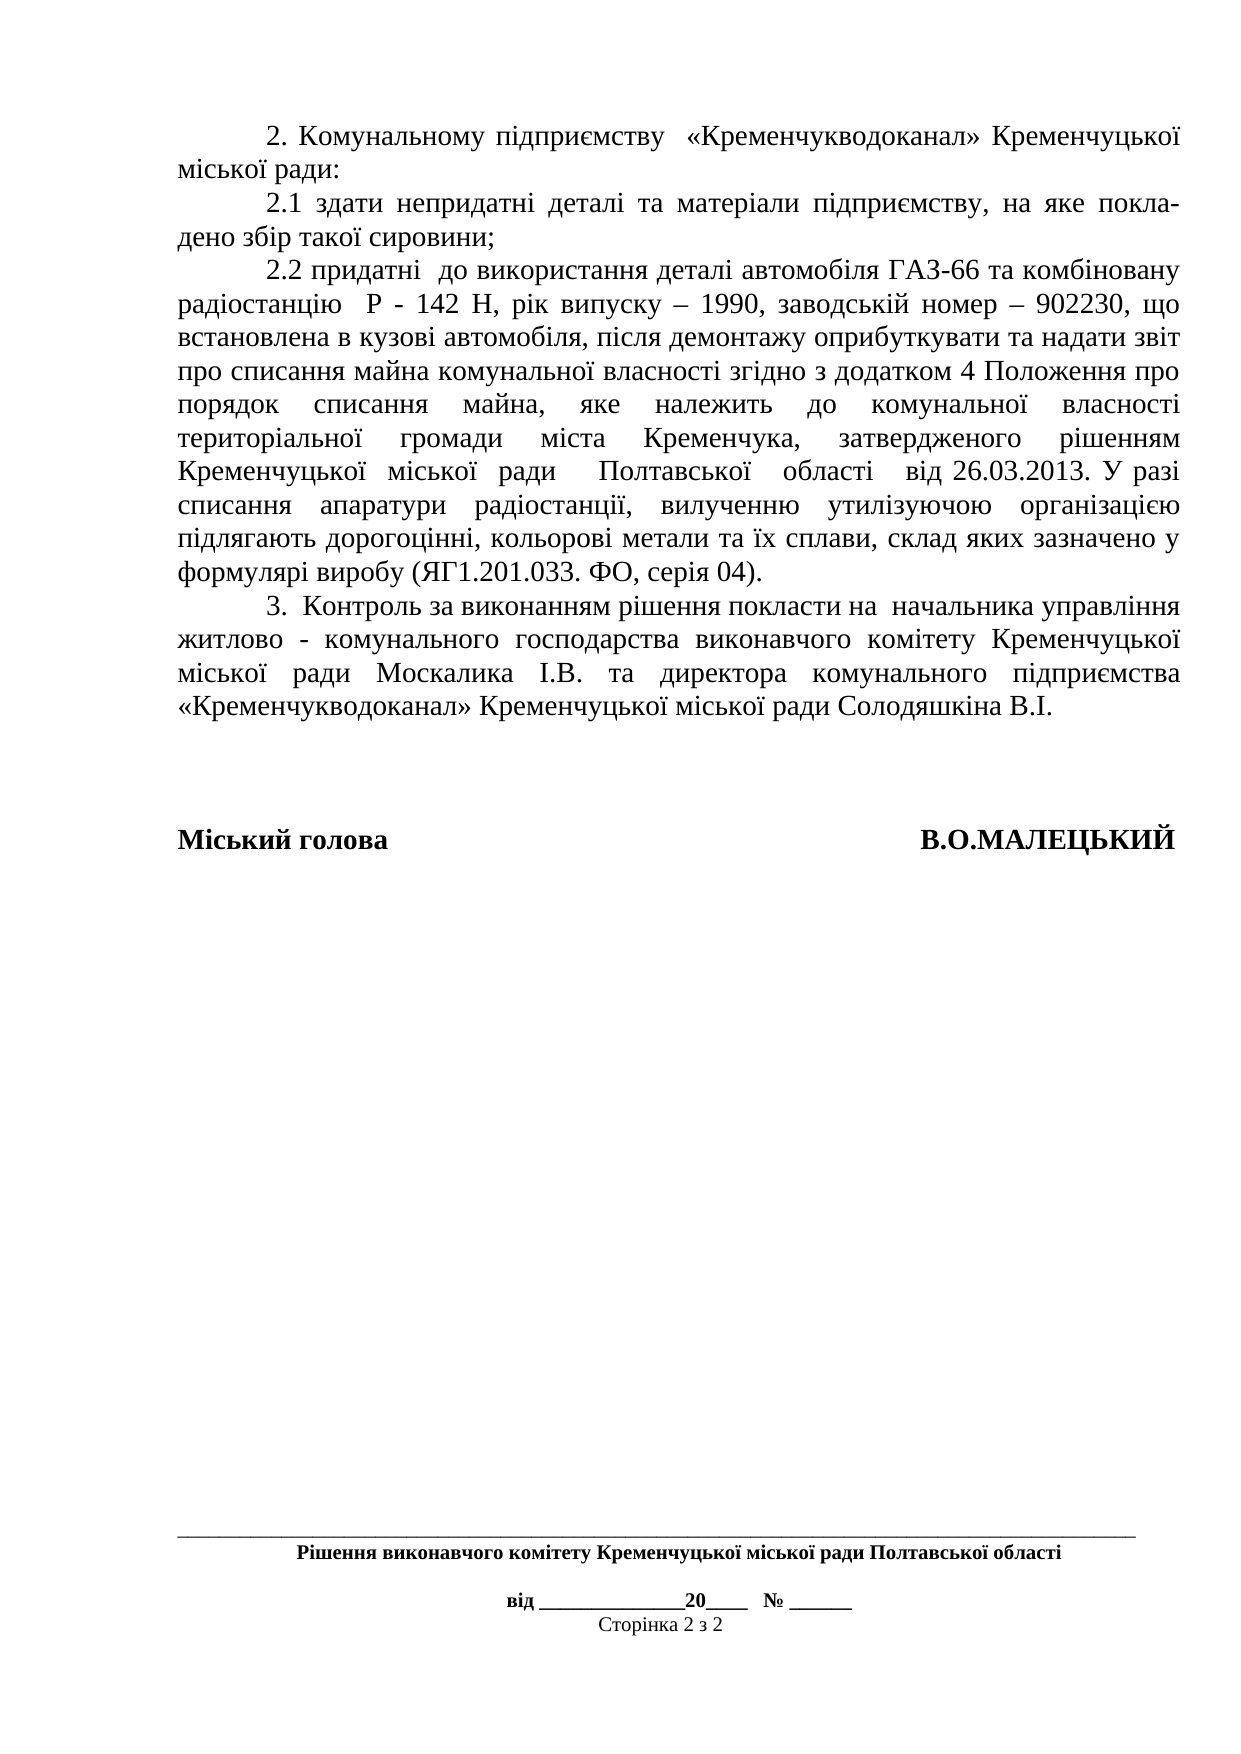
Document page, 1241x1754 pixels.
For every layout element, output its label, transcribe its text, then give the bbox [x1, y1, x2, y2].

subtitle 2.2 придатні до використання деталі автомобіля ГАЗ-66 та комбіновану радіостанцію Р - 142 Н, рік випуску – 1990, заводській номер – 902230, що встановлена в кузові автомобіля, після демонтажу оприбуткувати та надати звіт про списання майна комунальної власності згідно з додатком 4 Положення про порядок списання майна, яке належить до комунальної власності територіальної громади міста Кременчука, затвердженого рішенням Кременчуцької міської ради Полтавської області від 26.03.2013. У разі списання апаратури радіостанції, вилученню утилізуючою організацією підлягають дорогоцінні, кольорові метали та їх сплави, склад яких зазначено у формулярі виробу (ЯГ1.201.033. ФО, серія 04). [177, 252, 1181, 588]
subtitle 2. Комунальному підприємству «Кременчукводоканал» Кременчуцької міської ради: [177, 118, 1181, 185]
subtitle 2.1 здати непридатні деталі та матеріали підприємству, на яке покла-дено збір такої сировини; [177, 185, 1181, 252]
subtitle 3. Контроль за виконанням рішення покласти на начальника управління житлово - комунального господарства виконавчого комітету Кременчуцької міської ради Москалика І.В. та директора комунального підприємства «Кременчукводоканал» Кременчуцької міської ради Солодяшкіна В.І. [177, 588, 1181, 722]
text Міський голова В.О.МАЛЕЦЬКИЙ [177, 822, 1181, 856]
